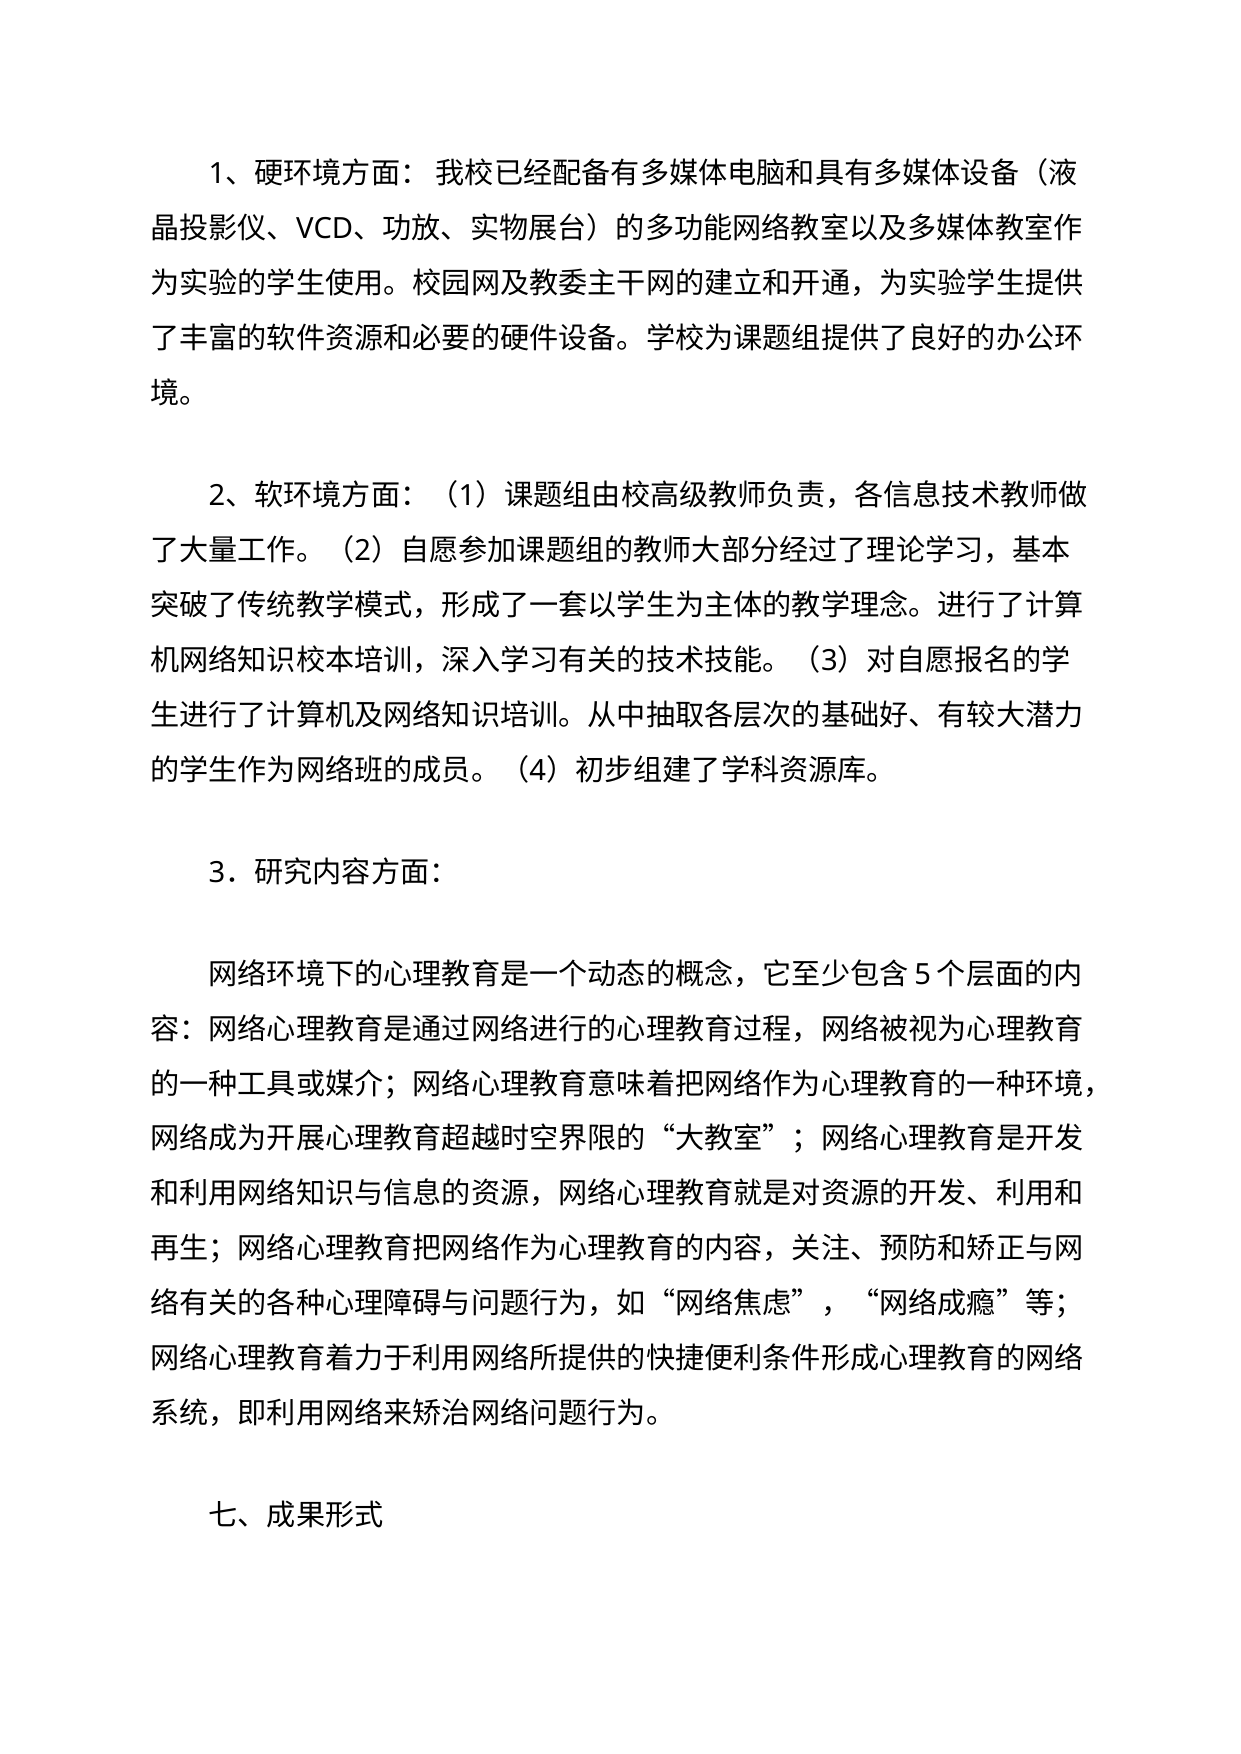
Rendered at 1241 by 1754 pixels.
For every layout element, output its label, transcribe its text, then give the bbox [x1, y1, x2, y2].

text 1、硬环境方面： 我校已经配备有多媒体电脑和具有多媒体设备（液晶投影仪、VCD、功放、实物展台）的多功能网络教室以及多媒体教室作为实验的学生使用。校园网及教委主干网的建立和开通，为实验学生提供了丰富的软件资源和必要的硬件设备。学校为课题组提供了良好的办公环境。 [150, 150, 1090, 412]
text 网络环境下的心理教育是一个动态的概念，它至少包含5个层面的内容：网络心理教育是通过网络进行的心理教育过程，网络被视为心理教育的一种工具或媒介；网络心理教育意味着把网络作为心理教育的一种环境，网络成为开展心理教育超越时空界限的“大教室”；网络心理教育是开发和利用网络知识与信息的资源，网络心理教育就是对资源的开发、利用和再生；网络心理教育把网络作为心理教育的内容，关注、预防和矫正与网络有关的各种心理障碍与问题行为，如“网络焦虑”，“网络成瘾”等；网络心理教育着力于利用网络所提供的快捷便利条件形成心理教育的网络系统，即利用网络来矫治网络问题行为。 [150, 950, 1090, 1432]
text 3．研究内容方面： [150, 848, 1090, 891]
text 七、成果形式 [150, 1491, 1090, 1534]
text 2、软环境方面：（1）课题组由校高级教师负责，各信息技术教师做了大量工作。（2）自愿参加课题组的教师大部分经过了理论学习，基本突破了传统教学模式，形成了一套以学生为主体的教学理念。进行了计算机网络知识校本培训，深入学习有关的技术技能。（3）对自愿报名的学生进行了计算机及网络知识培训。从中抽取各层次的基础好、有较大潜力的学生作为网络班的成员。（4）初步组建了学科资源库。 [150, 472, 1090, 789]
